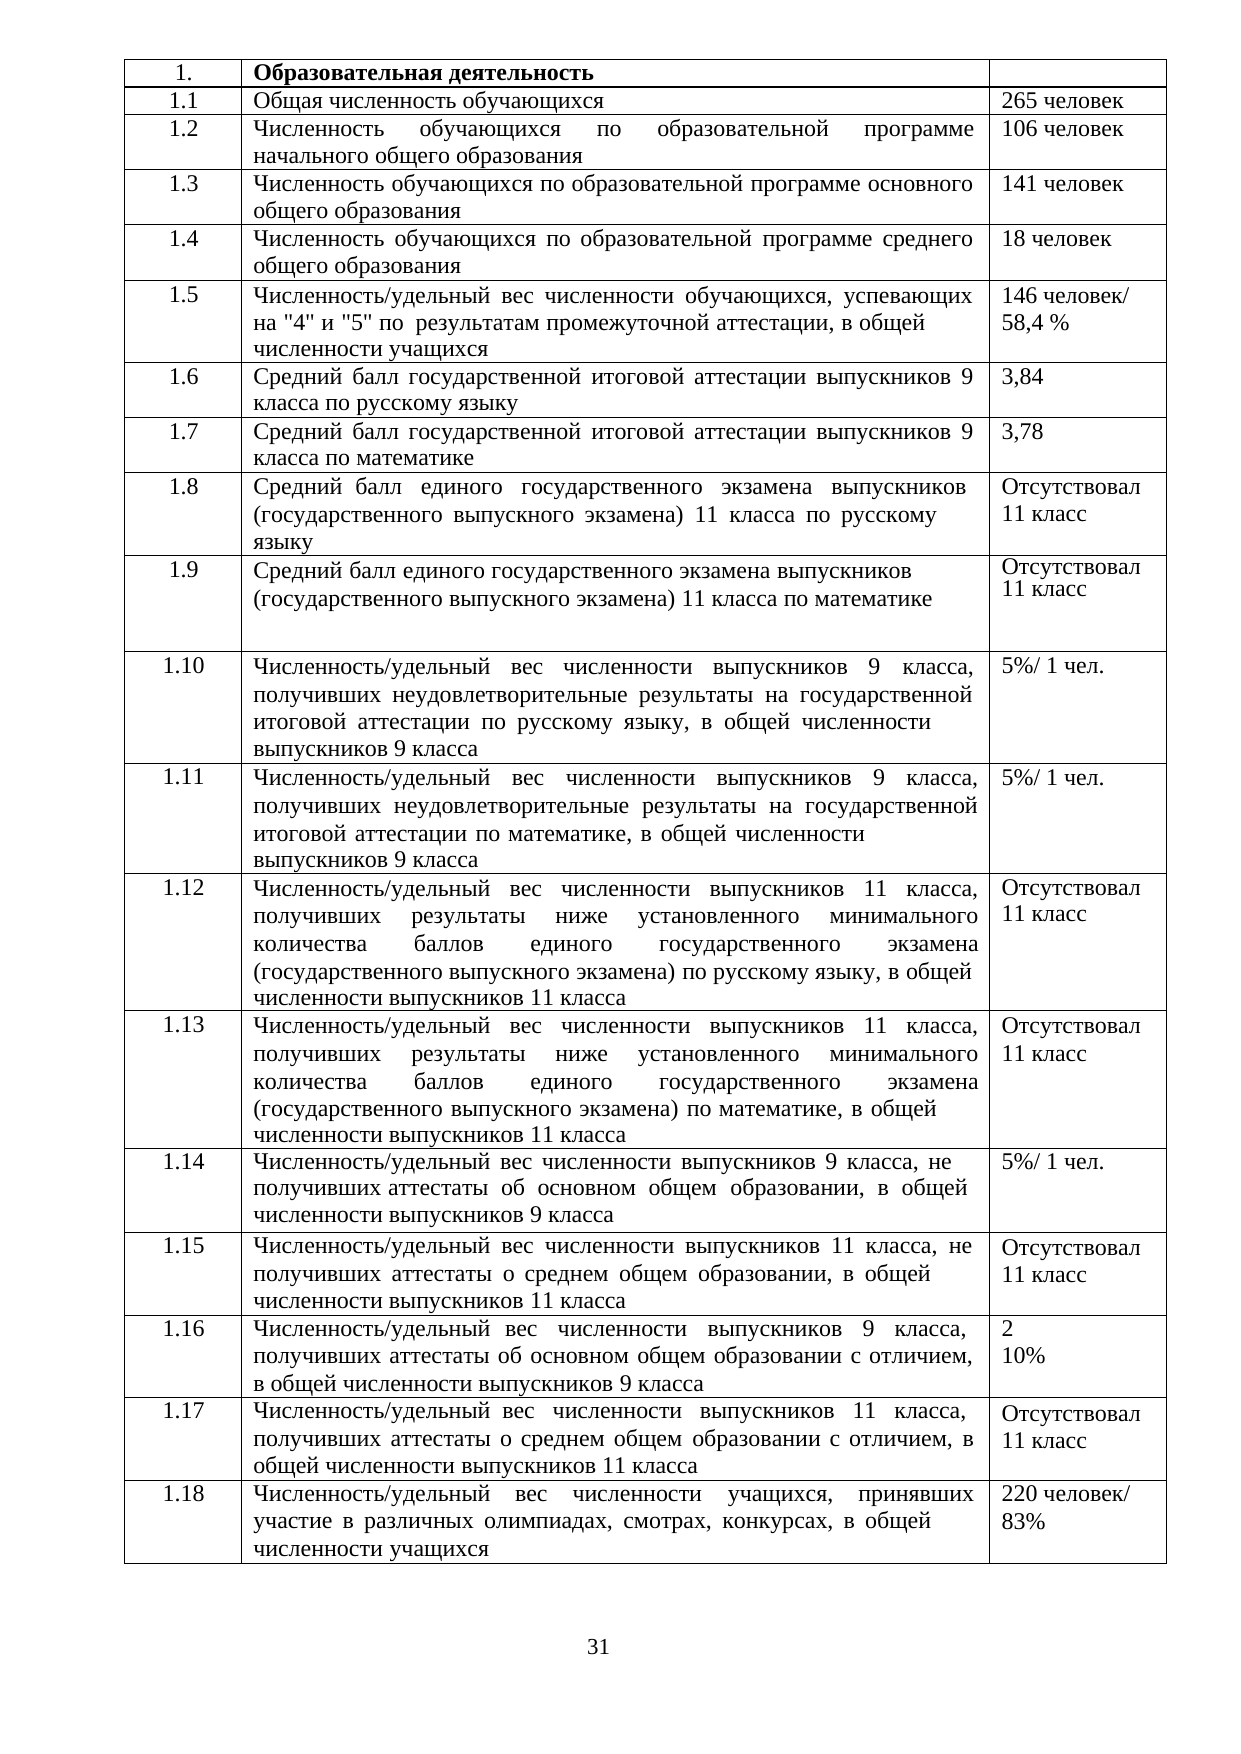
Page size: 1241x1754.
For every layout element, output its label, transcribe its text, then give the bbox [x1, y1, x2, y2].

table_cell Численность/удельный вес численности выпускников 9 класса, получивших неудовлетворительные результаты на государственной итоговой аттестации по математике, в общей численности выпускников 9 класса [242, 764, 989, 873]
table_cell 1.1 [125, 88, 241, 114]
table_cell Общая численность обучающихся [242, 88, 989, 114]
table_cell Численность обучающихся по образовательной программе начального общего образования [242, 115, 989, 169]
table_cell 1.4 [125, 225, 241, 280]
table_cell 1.15 [125, 1233, 241, 1314]
table_cell 1.17 [125, 1398, 241, 1480]
table_cell 1.9 [125, 556, 241, 651]
table_cell Отсутствовал 11 класс [990, 1233, 1166, 1314]
table_cell 1.5 [125, 281, 241, 362]
table_cell Численность/удельный вес численности выпускников 9 класса, не получивших аттестаты об основном общем образовании, в общей численности выпускников 9 класса [242, 1149, 989, 1232]
table_cell Численность/удельный вес численности учащихся, принявших участие в различных олимпиадах, смотрах, конкурсах, в общей численности учащихся [242, 1481, 989, 1562]
table_cell Отсутствовал 11 класс [990, 473, 1166, 555]
table_cell Численность/удельный вес численности выпускников 11 класса, не получивших аттестаты о среднем общем образовании, в общей численности выпускников 11 класса [242, 1233, 989, 1314]
table_cell 18 человек [990, 225, 1166, 280]
table_cell 1.18 [125, 1481, 241, 1562]
table_cell Образовательная деятельность [242, 60, 989, 86]
table_cell 5%/ 1 чел. [990, 764, 1166, 873]
table_cell 5%/ 1 чел. [990, 652, 1166, 762]
table_cell 3,78 [990, 418, 1166, 472]
table_cell 1.16 [125, 1316, 241, 1397]
table_cell 1.10 [125, 652, 241, 762]
table_cell Средний балл единого государственного экзамена выпускников (государственного выпускного экзамена) 11 класса по математике [242, 556, 989, 651]
table_cell 146 человек/ 58,4 % [990, 281, 1166, 362]
table_cell Отсутствовал 11 класс [990, 1011, 1166, 1148]
table_cell 3,84 [990, 363, 1166, 417]
table_cell Численность/удельный вес численности выпускников 9 класса, получивших неудовлетворительные результаты на государственной итоговой аттестации по русскому языку, в общей численности выпускников 9 класса [242, 652, 989, 762]
table_cell Численность/удельный вес численности выпускников 11 класса, получивших аттестаты о среднем общем образовании с отличием, в общей численности выпускников 11 класса [242, 1398, 989, 1480]
table_cell Отсутствовал 11 класс [990, 556, 1166, 651]
table_cell Отсутствовал 11 класс [990, 874, 1166, 1010]
table_cell 1.7 [125, 418, 241, 472]
table_cell Численность/удельный вес численности выпускников 11 класса, получивших результаты ниже установленного минимального количества баллов единого государственного экзамена (государственного выпускного экзамена) по русскому языку, в общей численности выпускников 11 класса [242, 874, 989, 1010]
table_cell 1.12 [125, 874, 241, 1010]
table_cell 265 человек [990, 88, 1166, 114]
table_cell Численность обучающихся по образовательной программе основного общего образования [242, 170, 989, 224]
table_cell 5%/ 1 чел. [990, 1149, 1166, 1232]
table_cell Численность обучающихся по образовательной программе среднего общего образования [242, 225, 989, 280]
table_cell 141 человек [990, 170, 1166, 224]
table_cell Отсутствовал 11 класс [990, 1398, 1166, 1480]
table_cell Численность/удельный вес численности выпускников 11 класса, получивших результаты ниже установленного минимального количества баллов единого государственного экзамена (государственного выпускного экзамена) по математике, в общей численности выпускников 11 класса [242, 1011, 989, 1148]
table_cell 106 человек [990, 115, 1166, 169]
table_cell Средний балл единого государственного экзамена выпускников (государственного выпускного экзамена) 11 класса по русскому языку [242, 473, 989, 555]
table_cell 1.3 [125, 170, 241, 224]
table_cell 1. [125, 60, 241, 86]
table_cell 220 человек/ 83% [990, 1481, 1166, 1562]
table_cell 1.13 [125, 1011, 241, 1148]
table_cell Численность/удельный вес численности выпускников 9 класса, получивших аттестаты об основном общем образовании с отличием, в общей численности выпускников 9 класса [242, 1316, 989, 1397]
table_cell Средний балл государственной итоговой аттестации выпускников 9 класса по математике [242, 418, 989, 472]
table_cell Средний балл государственной итоговой аттестации выпускников 9 класса по русскому языку [242, 363, 989, 417]
table_cell 1.11 [125, 764, 241, 873]
table_cell 1.14 [125, 1149, 241, 1232]
table_cell Численность/удельный вес численности обучающихся, успевающих на "4" и "5" по результатам промежуточной аттестации, в общей численности учащихся [242, 281, 989, 362]
table_cell [990, 60, 1166, 86]
table_cell 1.2 [125, 115, 241, 169]
table_cell 1.8 [125, 473, 241, 555]
table_cell 2 10% [990, 1316, 1166, 1397]
table_cell 1.6 [125, 363, 241, 417]
